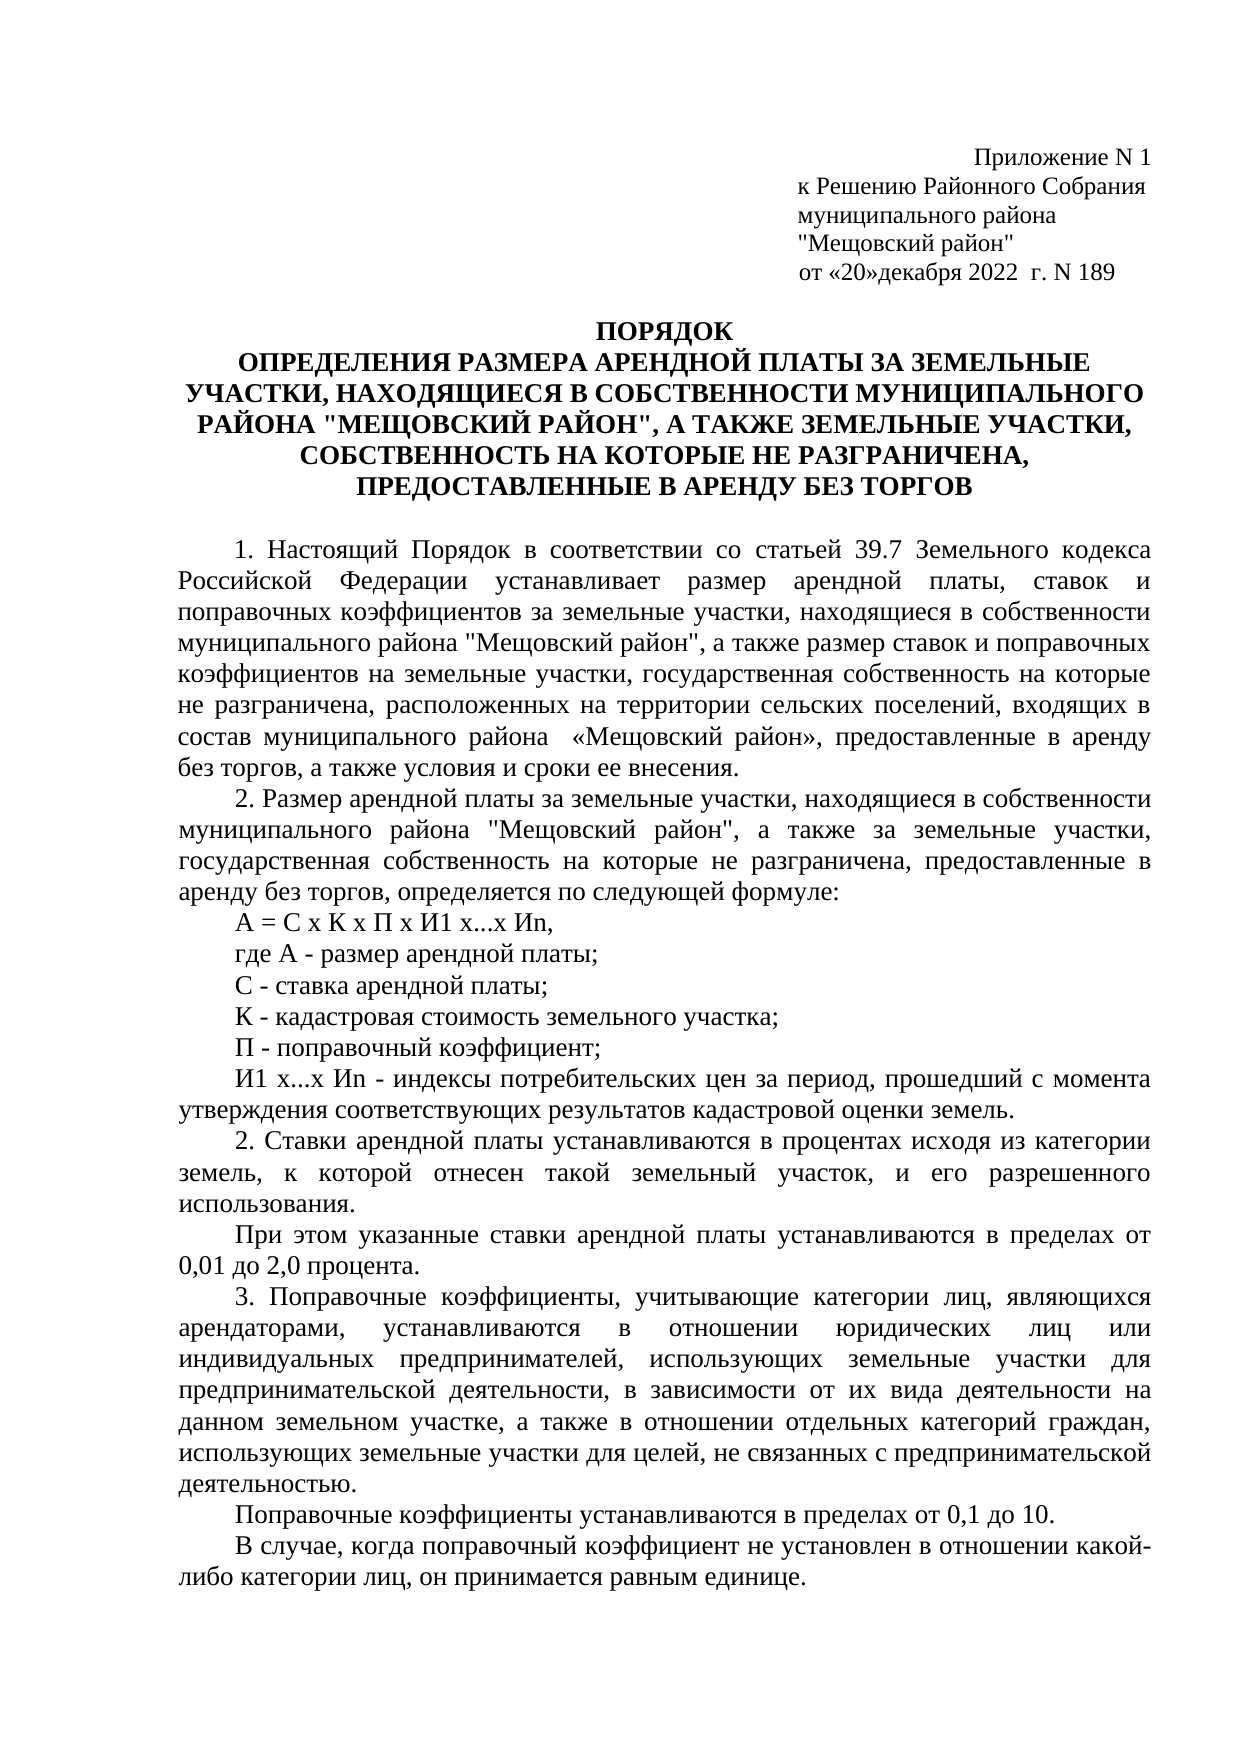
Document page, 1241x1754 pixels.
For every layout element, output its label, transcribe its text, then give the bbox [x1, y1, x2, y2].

text И1 x...x Иn - индексы потребительских цен за период, прошедший с момента утверждения соответствующих результатов кадастровой оценки земель. [178, 1062, 1152, 1124]
text Приложение N 1 [177, 142, 1152, 171]
text В случае, когда поправочный коэффициент не установлен в отношении какой-либо категории лиц, он принимается равным единице. [178, 1529, 1152, 1592]
text 2. Размер арендной платы за земельные участки, находящиеся в собственности муниципального района "Мещовский район", а также за земельные участки, государственная собственность на которые не разграничена, предоставленные в аренду без торгов, определяется по следующей формуле: [178, 782, 1152, 906]
text 3. Поправочные коэффициенты, учитывающие категории лиц, являющихся арендаторами, устанавливаются в отношении юридических лиц или индивидуальных предпринимателей, использующих земельные участки для предпринимательской деятельности, в зависимости от их вида деятельности на данном земельном участке, а также в отношении отдельных категорий граждан, использующих земельные участки для целей, не связанных с предпринимательской деятельностью. [178, 1280, 1152, 1498]
text П - поправочный коэффициент; [178, 1031, 1152, 1062]
title СОБСТВЕННОСТЬ НА КОТОРЫЕ НЕ РАЗГРАНИЧЕНА, ПРЕДОСТАВЛЕННЫЕ В АРЕНДУ БЕЗ ТОРГОВ [177, 439, 1152, 502]
text При этом указанные ставки арендной платы устанавливаются в пределах от 0,01 до 2,0 процента. [178, 1218, 1152, 1280]
text С - ставка арендной платы; [178, 969, 1152, 1000]
text муниципального района [766, 200, 1152, 228]
text Поправочные коэффициенты устанавливаются в пределах от 0,1 до 10. [178, 1498, 1152, 1529]
text 2. Ставки арендной платы устанавливаются в процентах исходя из категории земель, к которой отнесен такой земельный участок, и его разрешенного использования. [178, 1124, 1152, 1218]
text от «20»декабря 2022 г. N 189 [693, 257, 1152, 286]
text 1. Настоящий Порядок в соответствии со статьей 39.7 Земельного кодекса Российской Федерации устанавливает размер арендной платы, ставок и поправочных коэффициентов за земельные участки, находящиеся в собственности муниципального района "Мещовский район", а также размер ставок и поправочных коэффициентов на земельные участки, государственная собственность на которые не разграничена, расположенных на территории сельских поселений, входящих в состав муниципального района «Мещовский район», предоставленные в аренду без торгов, а также условия и сроки ее внесения. [177, 533, 1152, 782]
text где А - размер арендной платы; [178, 938, 1152, 969]
title ПОРЯДОК [177, 315, 1152, 346]
text к Решению Районного Собрания [766, 171, 1152, 200]
title ОПРЕДЕЛЕНИЯ РАЗМЕРА АРЕНДНОЙ ПЛАТЫ ЗА ЗЕМЕЛЬНЫЕ УЧАСТКИ, НАХОДЯЩИЕСЯ В СОБСТВЕННОСТИ МУНИЦИПАЛЬНОГО РАЙОНА "МЕЩОВСКИЙ РАЙОН", А ТАКЖЕ ЗЕМЕЛЬНЫЕ УЧАСТКИ, [177, 346, 1152, 439]
text А = С x К x П x И1 x...x Иn, [178, 906, 1152, 938]
text "Мещовский район" [766, 228, 1152, 257]
text К - кадастровая стоимость земельного участка; [178, 1000, 1152, 1031]
